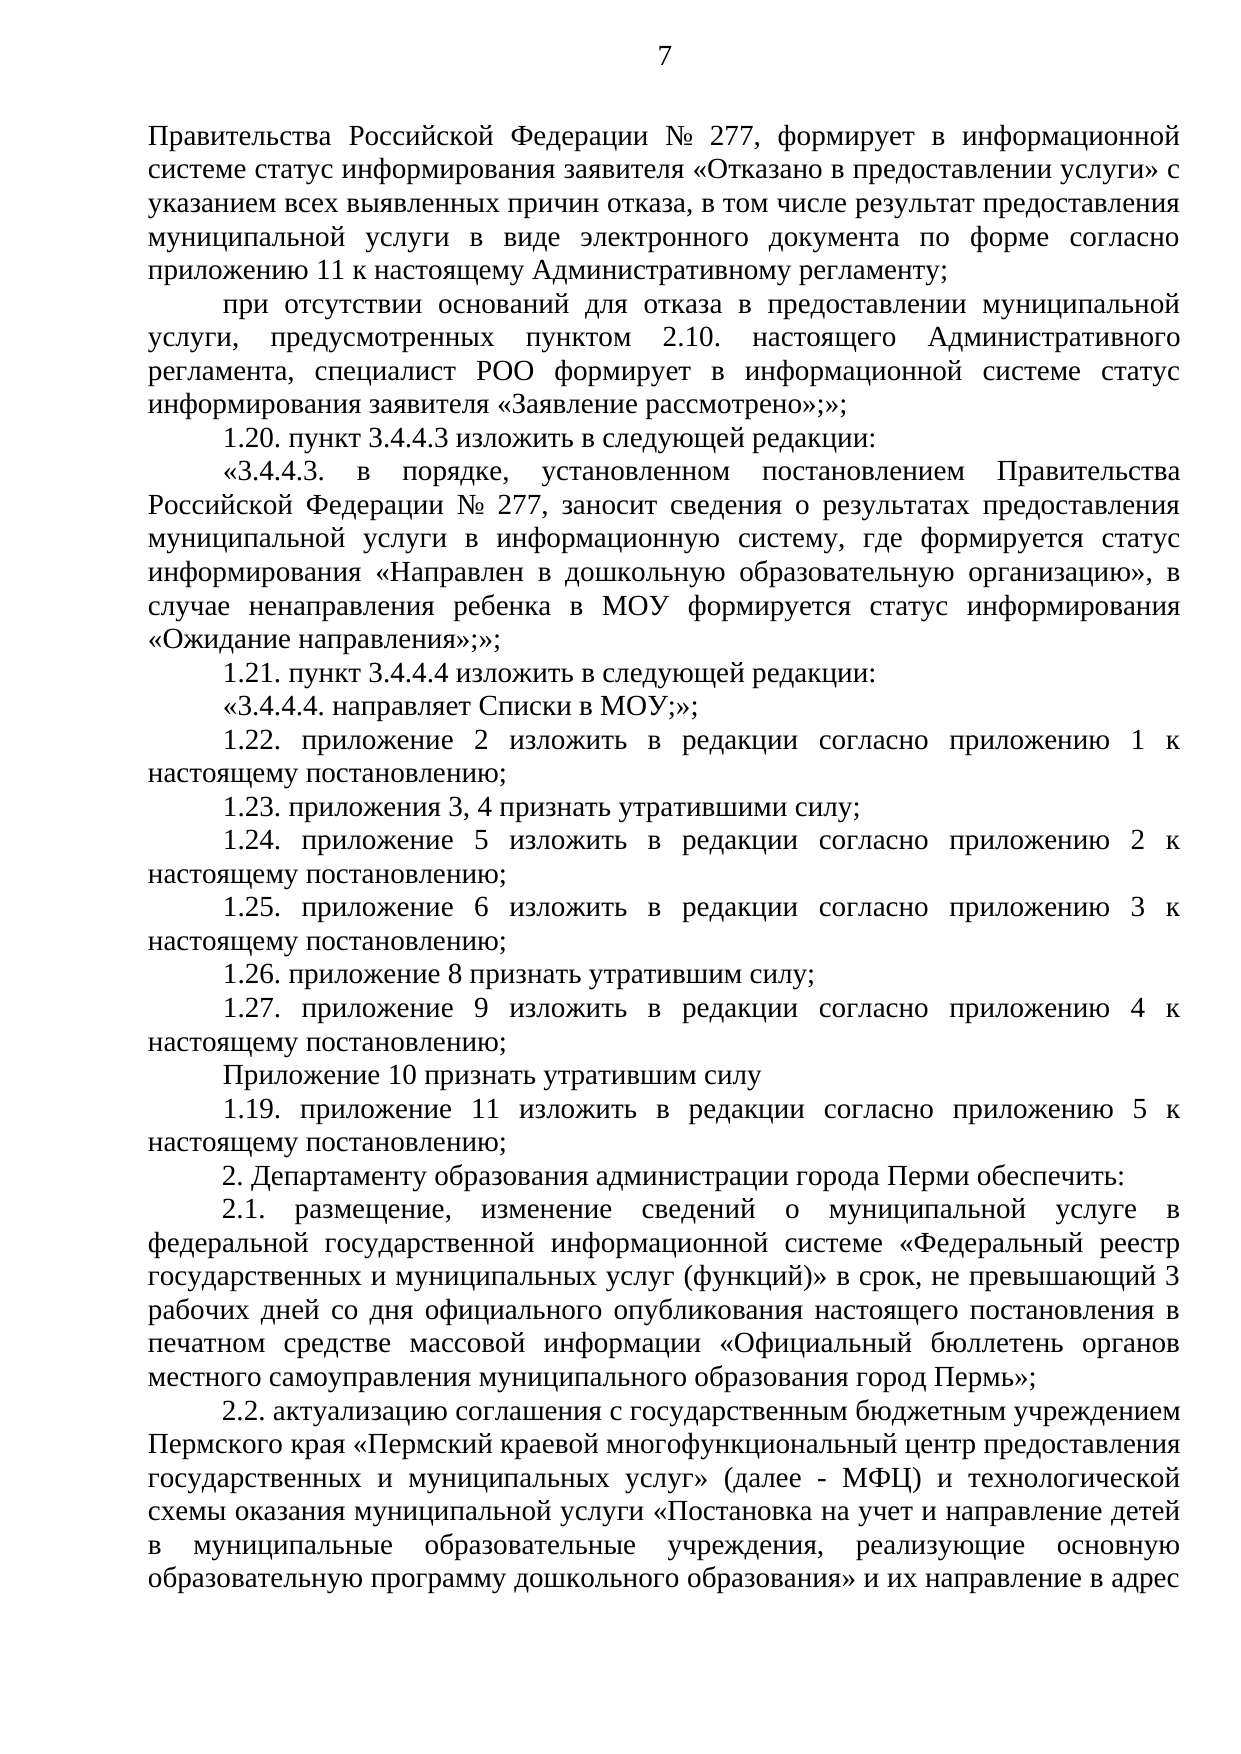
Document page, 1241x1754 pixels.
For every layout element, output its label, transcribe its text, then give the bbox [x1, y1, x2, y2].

text 2.1. размещение, изменение сведений о муниципальной услуге в федеральной государственной информационной системе «Федеральный реестр государственных и муниципальных услуг (функций)» в срок, не превышающий 3 рабочих дней со дня официального опубликования настоящего постановления в печатном средстве массовой информации «Официальный бюллетень органов местного самоуправления муниципального образования город Пермь»; [148, 1191, 1181, 1393]
text «3.4.4.4. направляет Списки в МОУ;»; [148, 688, 1181, 722]
text 1.26. приложение 8 признать утратившим силу; [148, 957, 1181, 990]
text 1.20. пункт 3.4.4.3 изложить в следующей редакции: [148, 420, 1181, 453]
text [148, 1393, 1181, 1594]
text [148, 118, 1181, 286]
text 2. Департаменту образования администрации города Перми обеспечить: [148, 1158, 1181, 1191]
text 1.24. приложение 5 изложить в редакции согласно приложению 2 к настоящему постановлению; [148, 822, 1181, 889]
text 1.19. приложение 11 изложить в редакции согласно приложению 5 к настоящему постановлению; [148, 1091, 1181, 1158]
text Приложение 10 признать утратившим силу [148, 1057, 1181, 1091]
text «3.4.4.3. в порядке, установленном постановлением Правительства Российской Федерации № 277, заносит сведения о результатах предоставления муниципальной услуги в информационную систему, где формируется статус информирования «Направлен в дошкольную образовательную организацию», в случае ненаправления ребенка в МОУ формируется статус информирования «Ожидание направления»;»; [148, 453, 1181, 655]
text 1.23. приложения 3, 4 признать утратившими силу; [148, 789, 1181, 822]
text при отсутствии оснований для отказа в предоставлении муниципальной услуги, предусмотренных пунктом 2.10. настоящего Административного регламента, специалист РОО формирует в информационной системе статус информирования заявителя «Заявление рассмотрено»;»; [148, 286, 1181, 420]
text 1.22. приложение 2 изложить в редакции согласно приложению 1 к настоящему постановлению; [148, 722, 1181, 789]
text 1.21. пункт 3.4.4.4 изложить в следующей редакции: [148, 655, 1181, 688]
text 1.25. приложение 6 изложить в редакции согласно приложению 3 к настоящему постановлению; [148, 889, 1181, 957]
text 1.27. приложение 9 изложить в редакции согласно приложению 4 к настоящему постановлению; [148, 990, 1181, 1057]
